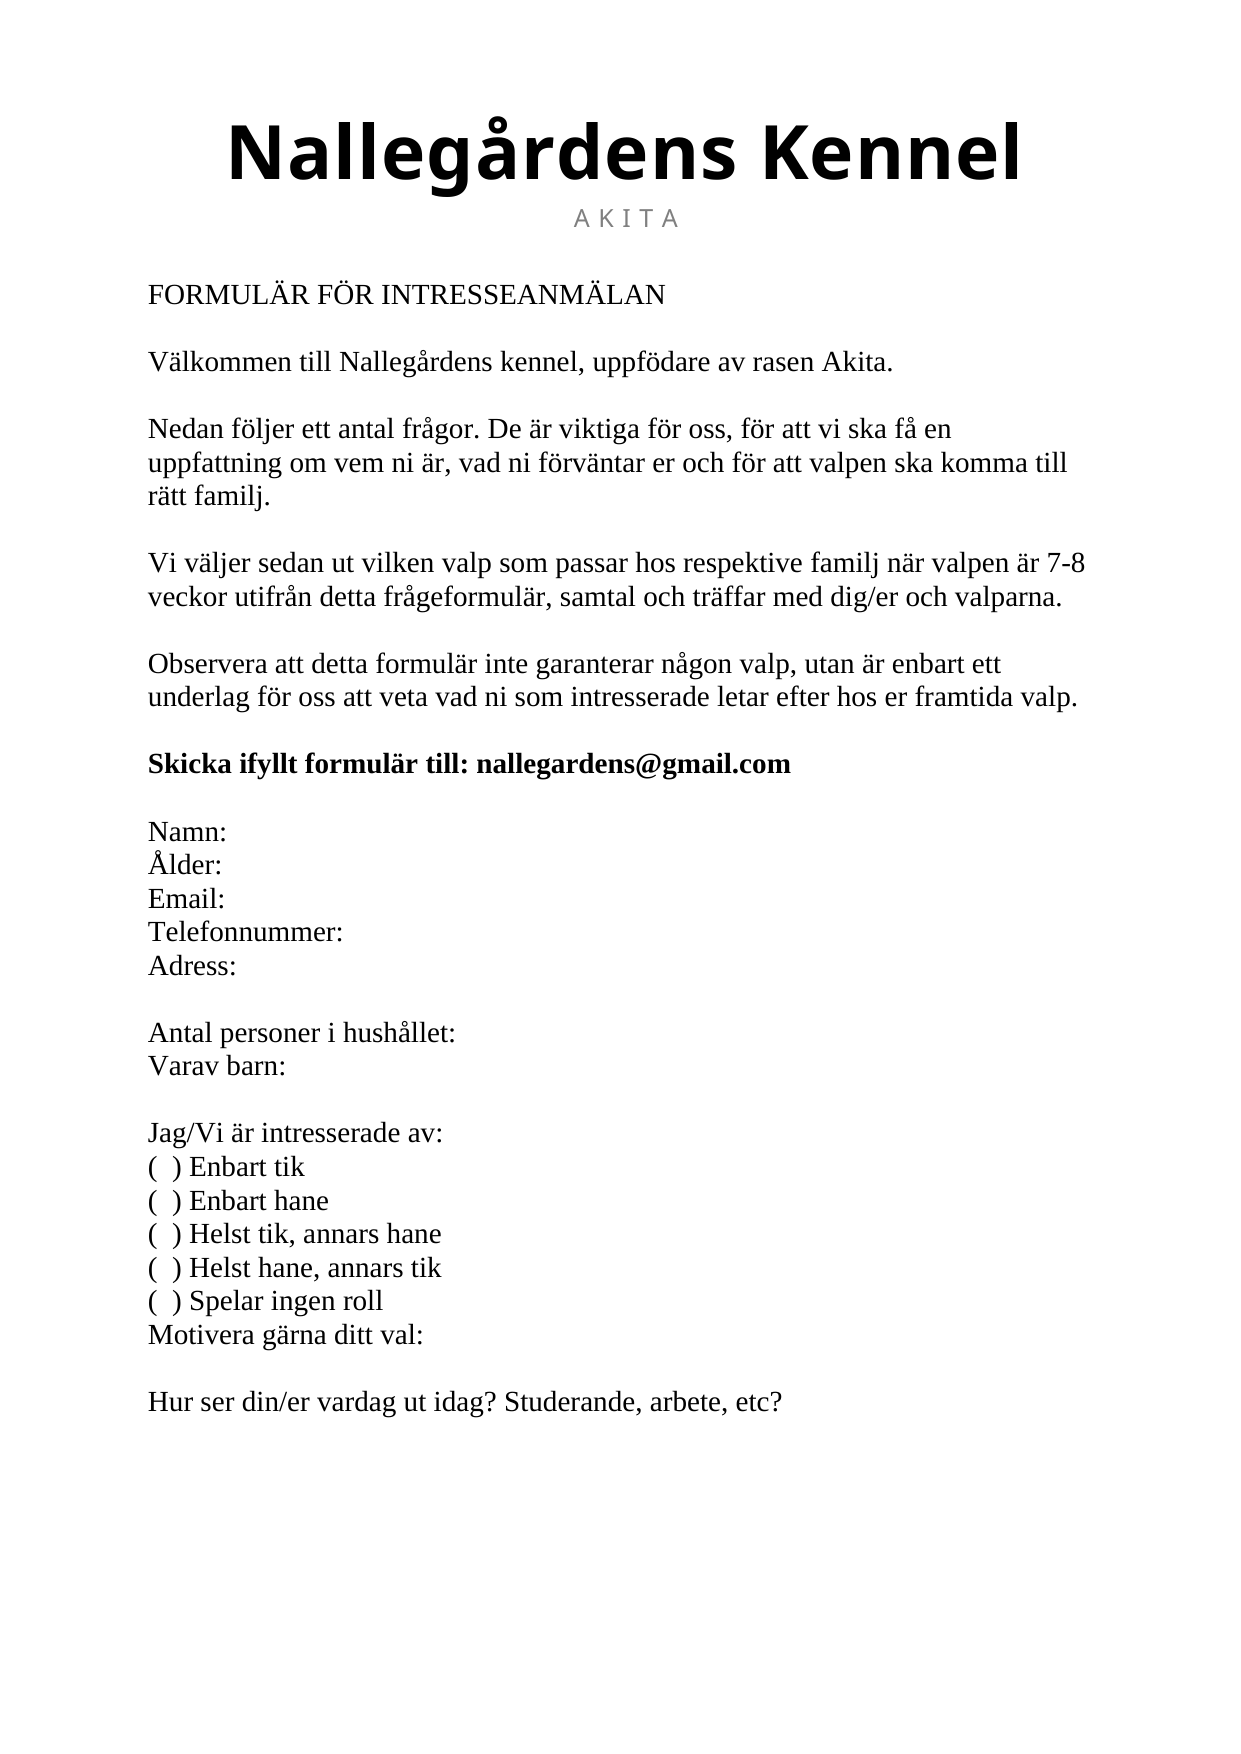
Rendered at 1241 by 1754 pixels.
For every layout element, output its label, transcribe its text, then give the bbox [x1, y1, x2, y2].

text Vi väljer sedan ut vilken valp som passar hos respektive familj när valpen är 7-8 veckor utifrån detta frågeformulär, samtal och träffar med dig/er och valparna. [148, 545, 1093, 612]
text Välkommen till Nallegårdens kennel, uppfödare av rasen Akita. [148, 344, 1093, 378]
text Ålder: [148, 847, 1093, 881]
text ( ) Enbart hane [148, 1183, 1093, 1216]
text Adress: [148, 948, 1093, 981]
text Skicka ifyllt formulär till: nallegardens@gmail.com [148, 747, 1093, 780]
text Observera att detta formulär inte garanterar någon valp, utan är enbart ett underlag för oss att veta vad ni som intresserade letar efter hos er framtida valp. [148, 646, 1093, 713]
text Nedan följer ett antal frågor. De är viktiga för oss, för att vi ska få en uppfattning om vem ni är, vad ni förväntar er och för att valpen ska komma till rätt familj. [148, 411, 1093, 512]
text Motivera gärna ditt val: [148, 1317, 1093, 1350]
text Hur ser din/er vardag ut idag? Studerande, arbete, etc? [148, 1384, 1093, 1417]
text Telefonnummer: [148, 914, 1093, 948]
text Namn: [148, 814, 1093, 847]
text ( ) Helst hane, annars tik [148, 1250, 1093, 1283]
text FORMULÄR FÖR INTRESSEANMÄLAN [148, 176, 1093, 311]
text ( ) Enbart tik [148, 1149, 1093, 1183]
text Varav barn: [148, 1048, 1093, 1082]
text Jag/Vi är intresserade av: [148, 1116, 1093, 1149]
text Email: [148, 881, 1093, 914]
text ( ) Spelar ingen roll [148, 1283, 1093, 1317]
text ( ) Helst tik, annars hane [148, 1216, 1093, 1250]
text Antal personer i hushållet: [148, 1015, 1093, 1048]
